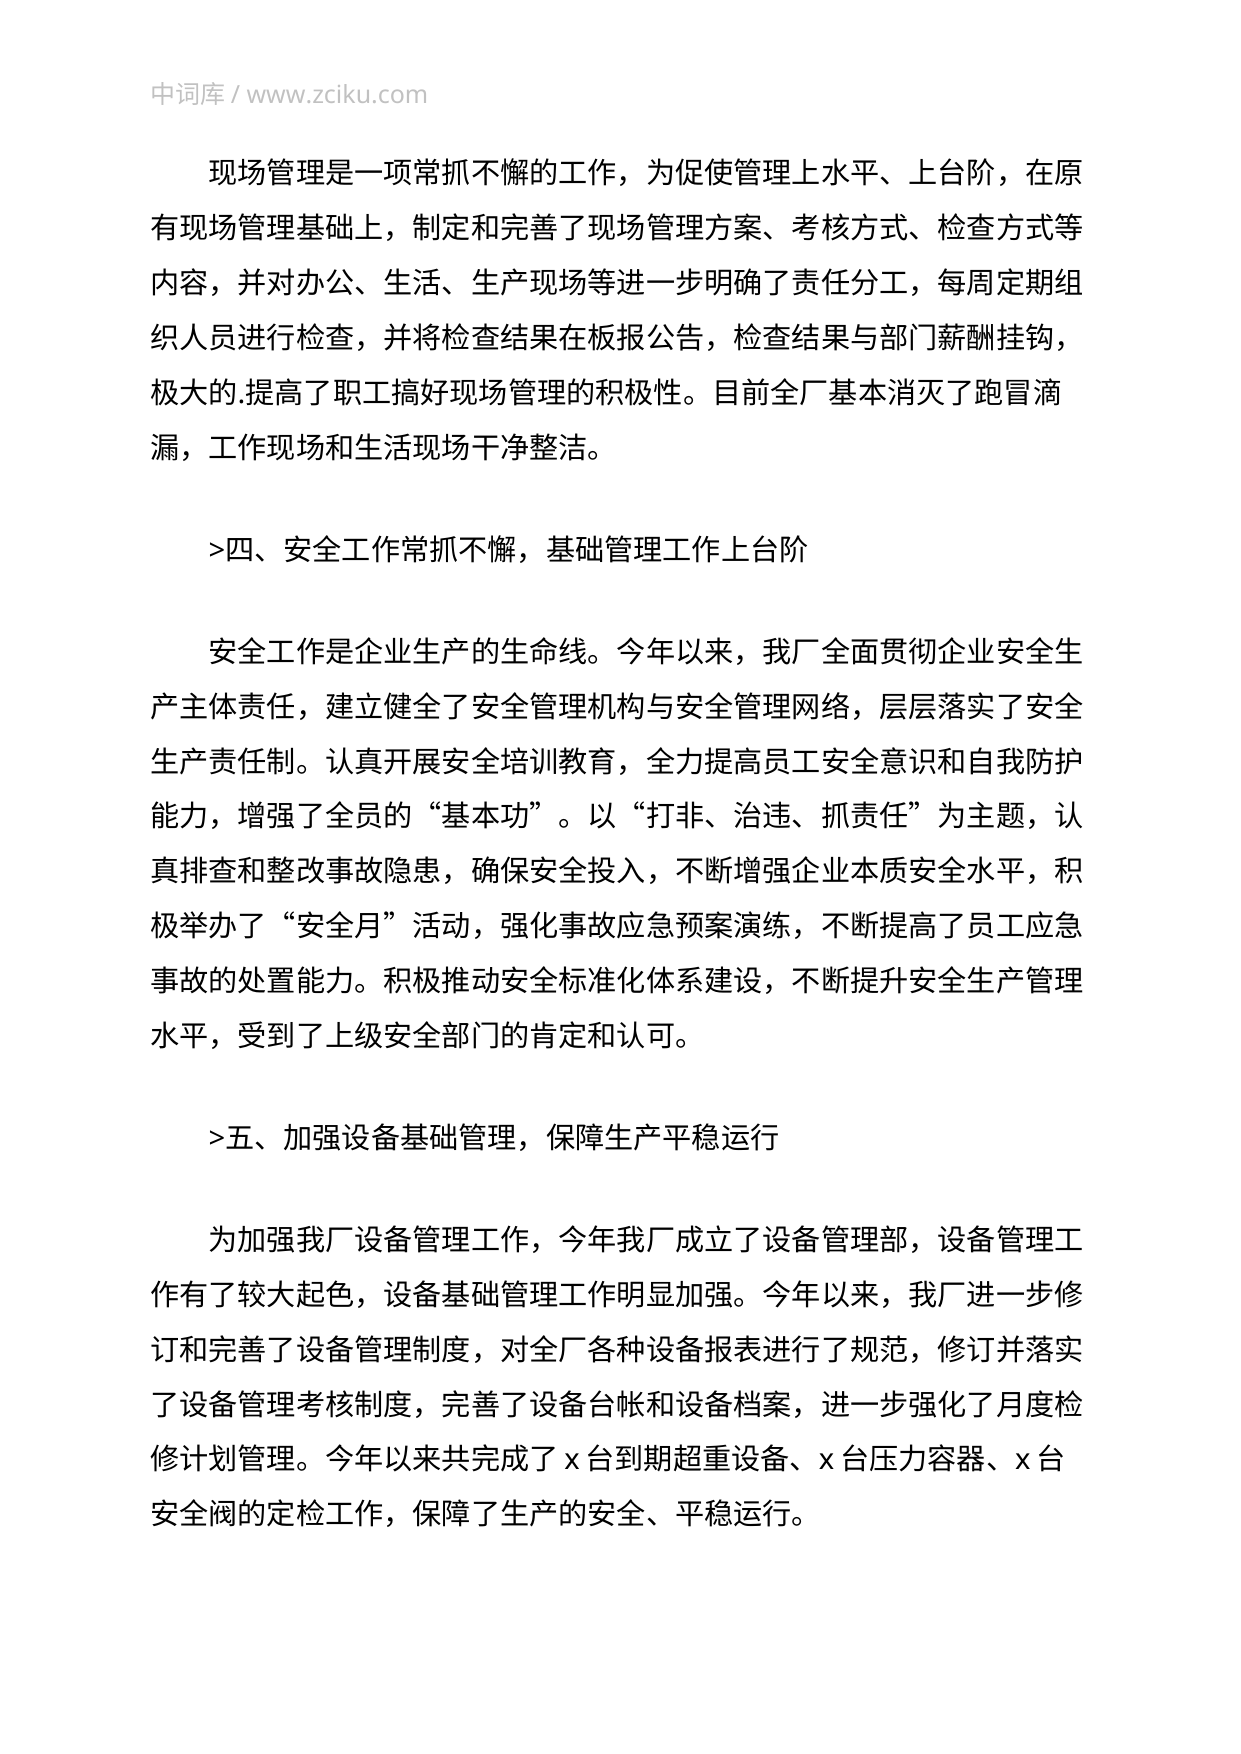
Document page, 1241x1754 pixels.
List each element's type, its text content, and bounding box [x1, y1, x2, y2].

text 为加强我厂设备管理工作，今年我厂成立了设备管理部，设备管理工作有了较大起色，设备基础管理工作明显加强。今年以来，我厂进一步修订和完善了设备管理制度，对全厂各种设备报表进行了规范，修订并落实了设备管理考核制度，完善了设备台帐和设备档案，进一步强化了月度检修计划管理。今年以来共完成了x台到期超重设备、x台压力容器、x台安全阀的定检工作，保障了生产的安全、平稳运行。 [150, 1216, 1090, 1533]
text >四、安全工作常抓不懈，基础管理工作上台阶 [150, 526, 1090, 569]
text 现场管理是一项常抓不懈的工作，为促使管理上水平、上台阶，在原有现场管理基础上，制定和完善了现场管理方案、考核方式、检查方式等内容，并对办公、生活、生产现场等进一步明确了责任分工，每周定期组织人员进行检查，并将检查结果在板报公告，检查结果与部门薪酬挂钩，极大的.提高了职工搞好现场管理的积极性。目前全厂基本消灭了跑冒滴漏，工作现场和生活现场干净整洁。 [150, 150, 1090, 467]
text 安全工作是企业生产的生命线。今年以来，我厂全面贯彻企业安全生产主体责任，建立健全了安全管理机构与安全管理网络，层层落实了安全生产责任制。认真开展安全培训教育，全力提高员工安全意识和自我防护能力，增强了全员的“基本功”。以“打非、治违、抓责任”为主题，认真排查和整改事故隐患，确保安全投入，不断增强企业本质安全水平，积极举办了“安全月”活动，强化事故应急预案演练，不断提高了员工应急事故的处置能力。积极推动安全标准化体系建设，不断提升安全生产管理水平，受到了上级安全部门的肯定和认可。 [150, 628, 1090, 1055]
text >五、加强设备基础管理，保障生产平稳运行 [150, 1114, 1090, 1157]
